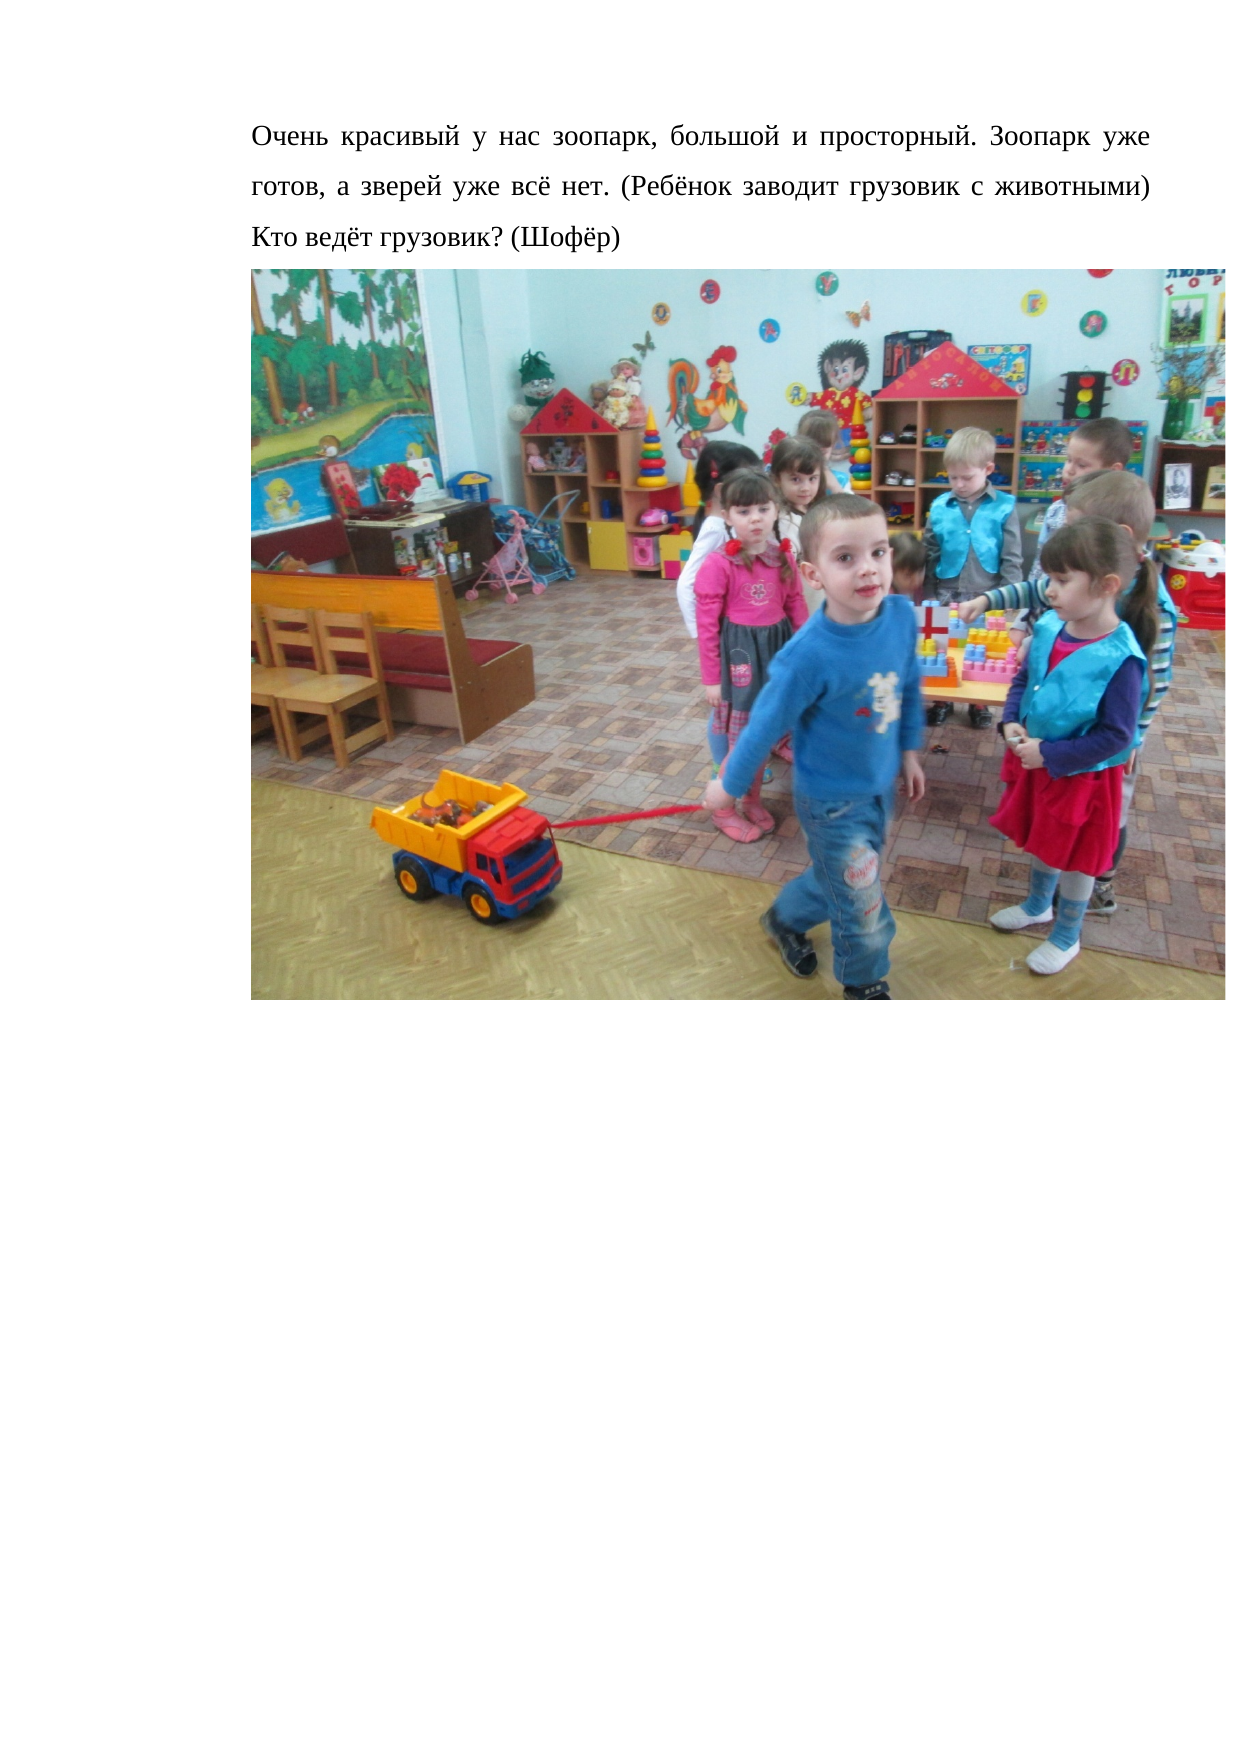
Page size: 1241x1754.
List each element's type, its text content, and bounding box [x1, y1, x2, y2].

picture [251, 269, 1226, 1000]
text Очень красивый у нас зоопарк, большой и просторный. Зоопарк уже готов, а зверей уже всё нет. (Ребёнок заводит грузовик с животными) Кто ведёт грузовик? (Шофёр) [251, 118, 1152, 252]
